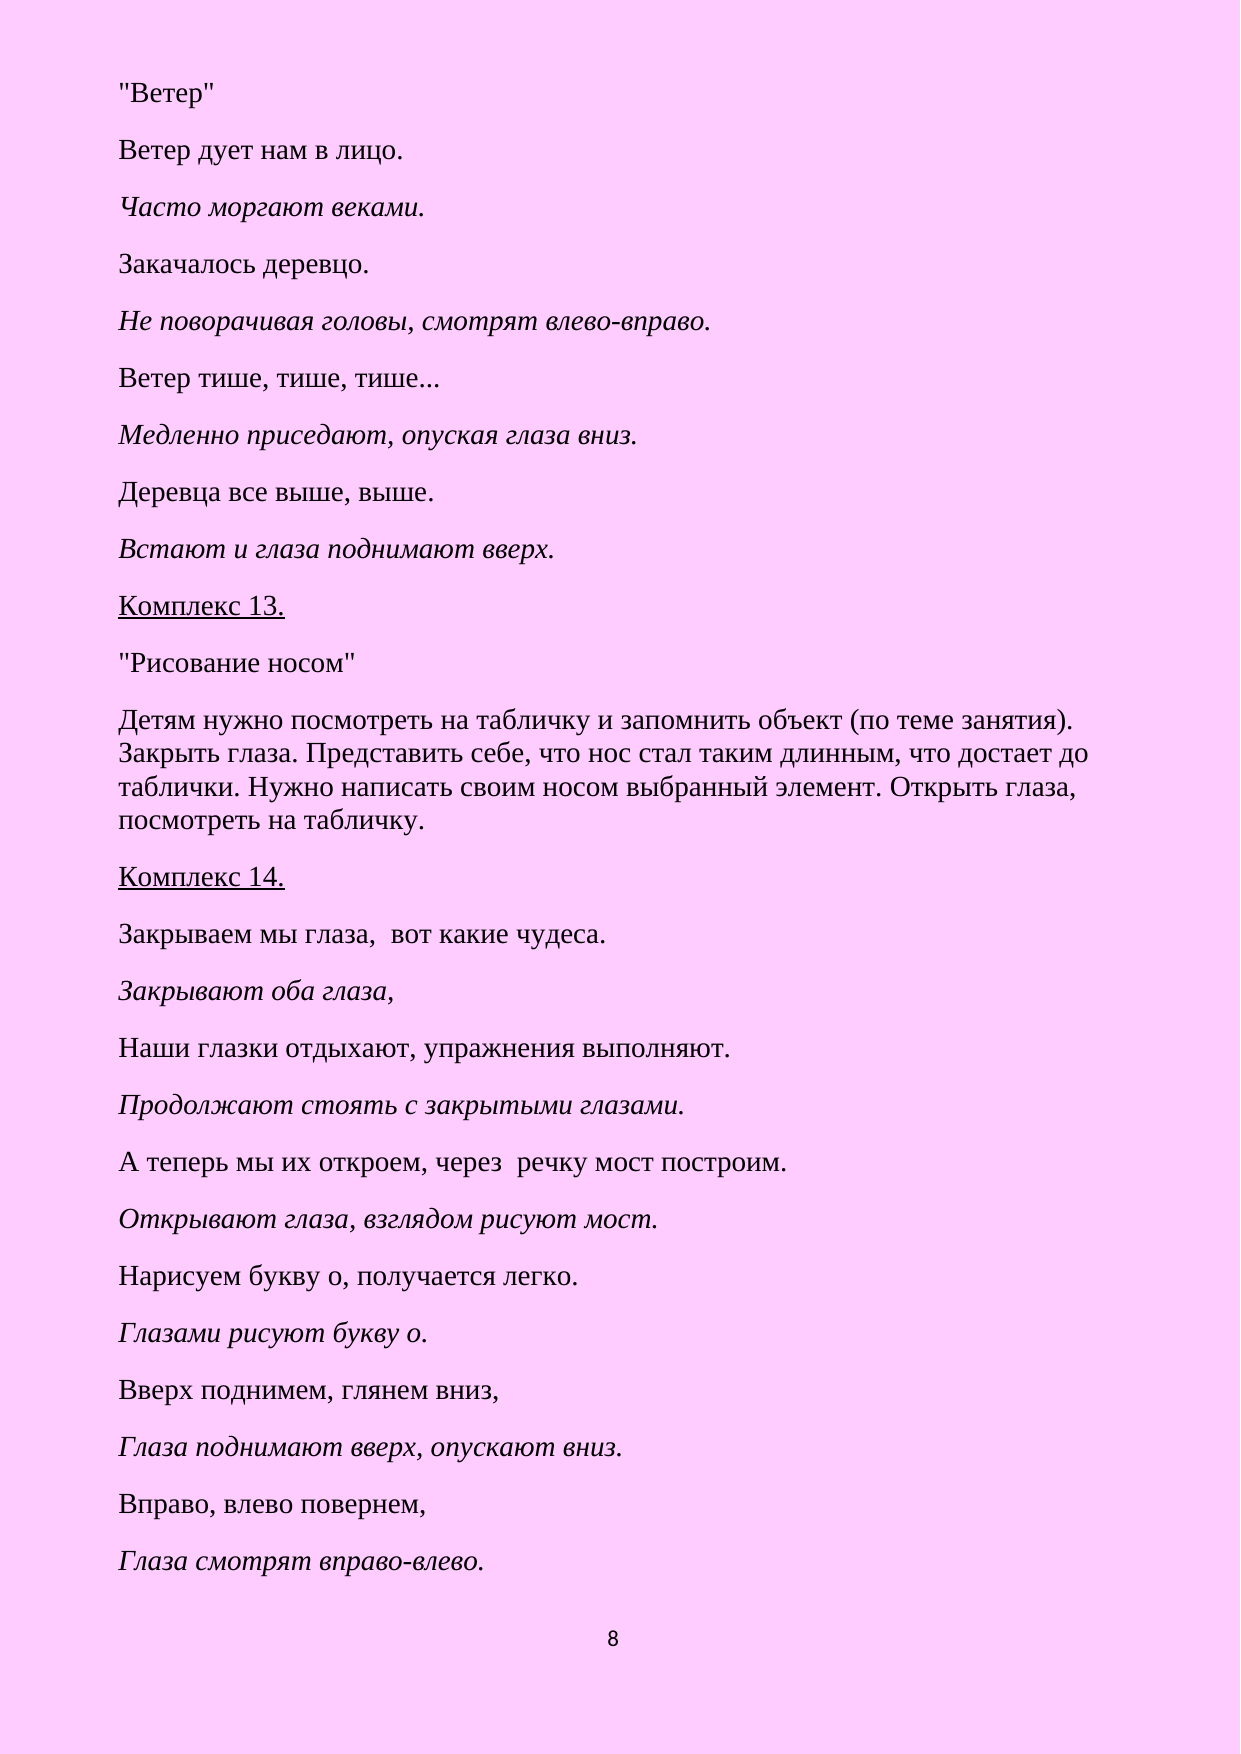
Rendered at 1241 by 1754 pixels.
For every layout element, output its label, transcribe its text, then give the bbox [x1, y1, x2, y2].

text Детям нужно посмотреть на табличку и запомнить объект (по теме занятия). Закрыть глаза. Представить себе, что нос стал таким длинным, что достает до таблички. Нужно написать своим носом выбранный элемент. Открыть глаза, посмотреть на табличку. [118, 702, 1107, 836]
text Медленно приседают, опуская глаза вниз. [118, 417, 1107, 450]
text Нарисуем букву о, получается легко. [118, 1258, 1107, 1292]
text Комплекс 13. [118, 588, 1107, 621]
text Глаза поднимают вверх, опускают вниз. [118, 1429, 1107, 1463]
text Наши глазки отдыхают, упражнения выполняют. [118, 1030, 1107, 1064]
text Ветер дует нам в лицо. [118, 132, 1107, 166]
text Вверх поднимем, глянем вниз, [118, 1372, 1107, 1406]
text Часто моргают веками. [118, 189, 1107, 222]
text "Ветер" [118, 75, 1107, 108]
text Глаза смотрят вправо-влево. [118, 1543, 1107, 1577]
text "Рисование носом" [118, 645, 1107, 678]
text Закрывают оба глаза, [118, 973, 1107, 1007]
text Продолжают стоять с закрытыми глазами. [118, 1087, 1107, 1121]
text Закачалось деревцо. [118, 246, 1107, 279]
text Не поворачивая головы, смотрят влево-вправо. [118, 303, 1107, 336]
text А теперь мы их откроем, через речку мост построим. [118, 1144, 1107, 1178]
text Комплекс 14. [118, 859, 1107, 893]
text Открывают глаза, взглядом рисуют мост. [118, 1201, 1107, 1235]
text Встают и глаза поднимают вверх. [118, 531, 1107, 564]
text Закрываем мы глаза, вот какие чудеса. [118, 916, 1107, 950]
text Вправо, влево повернем, [118, 1486, 1107, 1520]
text Глазами рисуют букву о. [118, 1315, 1107, 1349]
text Деревца все выше, выше. [118, 474, 1107, 507]
text Ветер тише, тише, тише... [118, 360, 1107, 393]
